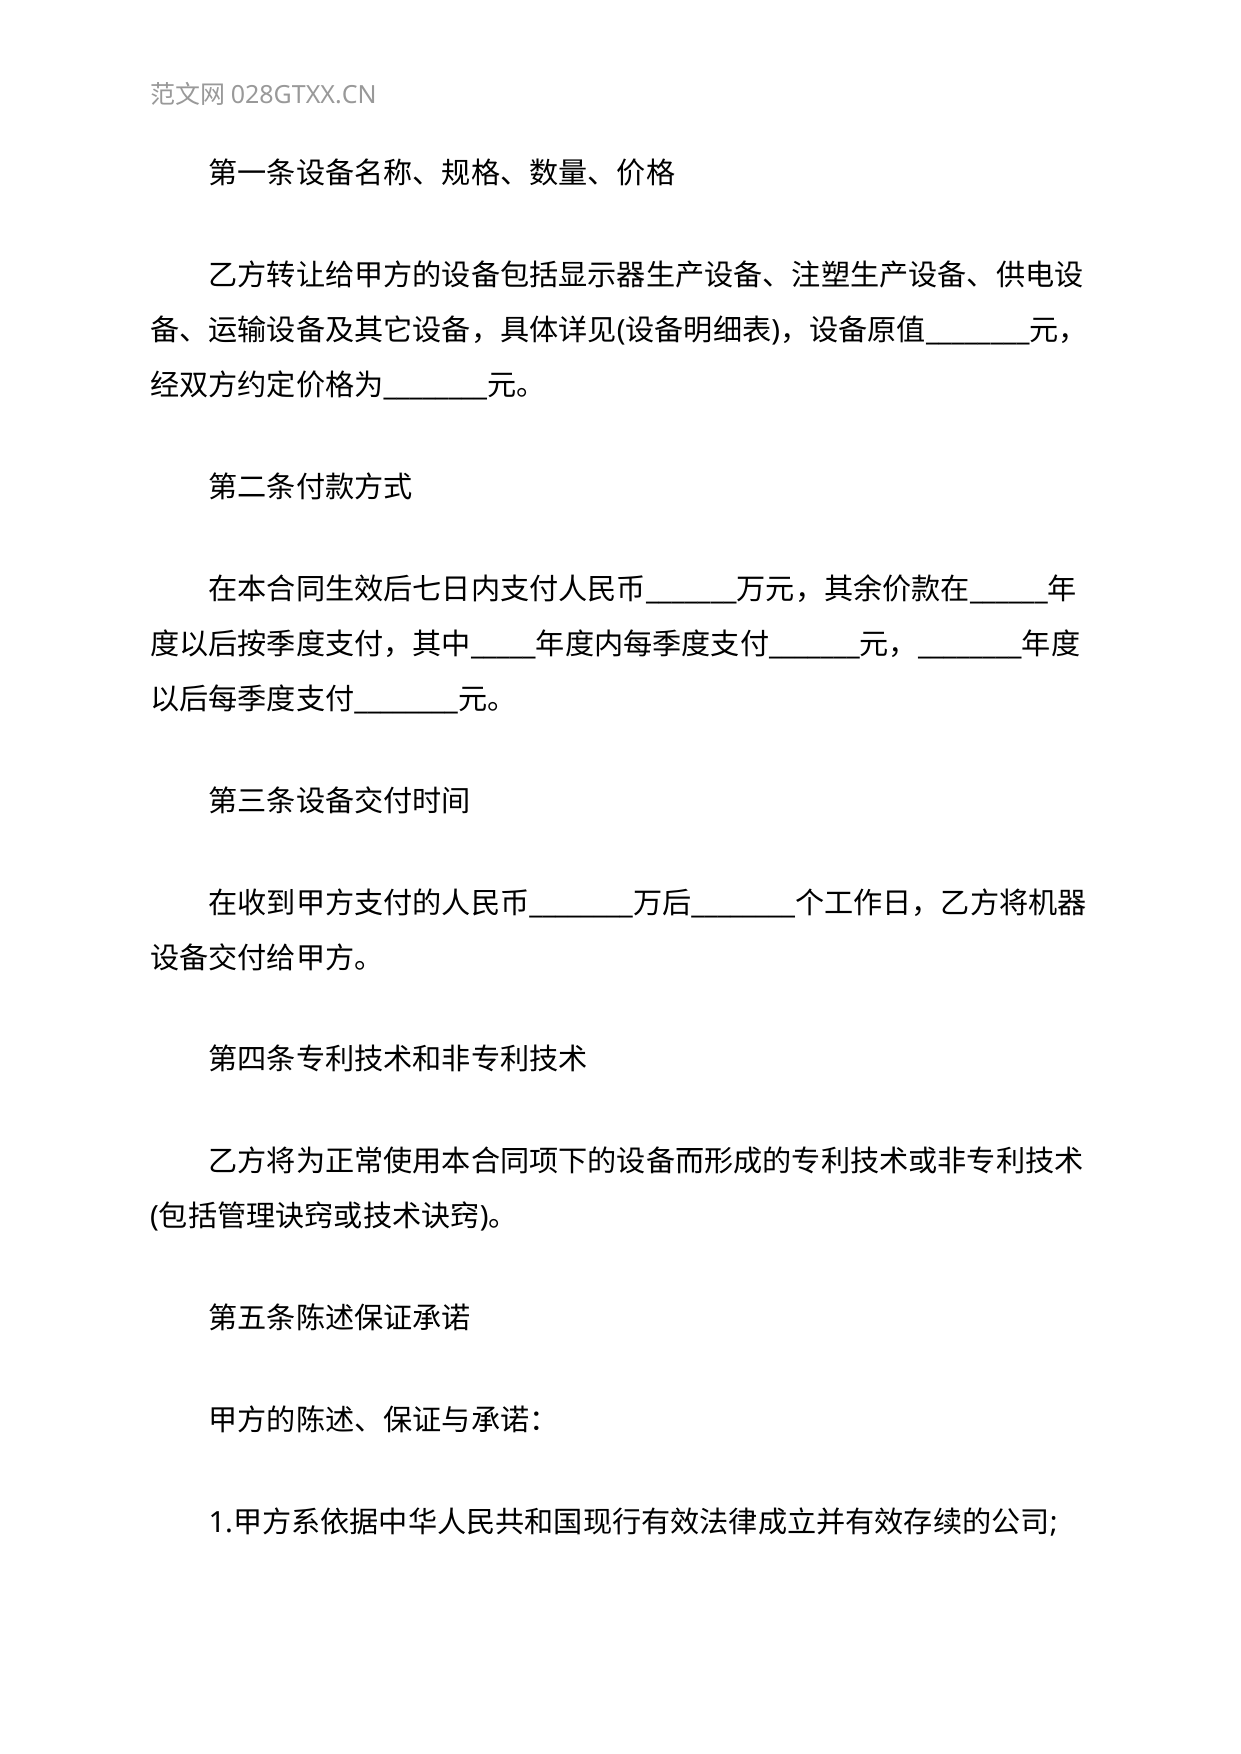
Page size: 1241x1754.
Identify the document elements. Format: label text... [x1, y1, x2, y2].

text 第四条专利技术和非专利技术 [150, 1036, 1090, 1078]
text 第一条设备名称、规格、数量、价格 [150, 150, 1090, 192]
text 乙方将为正常使用本合同项下的设备而形成的专利技术或非专利技术(包括管理诀窍或技术诀窍)。 [150, 1138, 1090, 1235]
text 甲方的陈述、保证与承诺： [150, 1396, 1090, 1439]
text 第二条付款方式 [150, 464, 1090, 506]
text 第三条设备交付时间 [150, 777, 1090, 820]
text 在收到甲方支付的人民币________万后________个工作日，乙方将机器设备交付给甲方。 [150, 879, 1090, 976]
text 乙方转让给甲方的设备包括显示器生产设备、注塑生产设备、供电设备、运输设备及其它设备，具体详见(设备明细表)，设备原值________元，经双方约定价格为________元。 [150, 252, 1090, 404]
text 1.甲方系依据中华人民共和国现行有效法律成立并有效存续的公司; [150, 1498, 1090, 1541]
text 第五条陈述保证承诺 [150, 1294, 1090, 1337]
text 在本合同生效后七日内支付人民币_______万元，其余价款在______年度以后按季度支付，其中_____年度内每季度支付_______元，________年度以后每季度支付________元。 [150, 565, 1090, 718]
